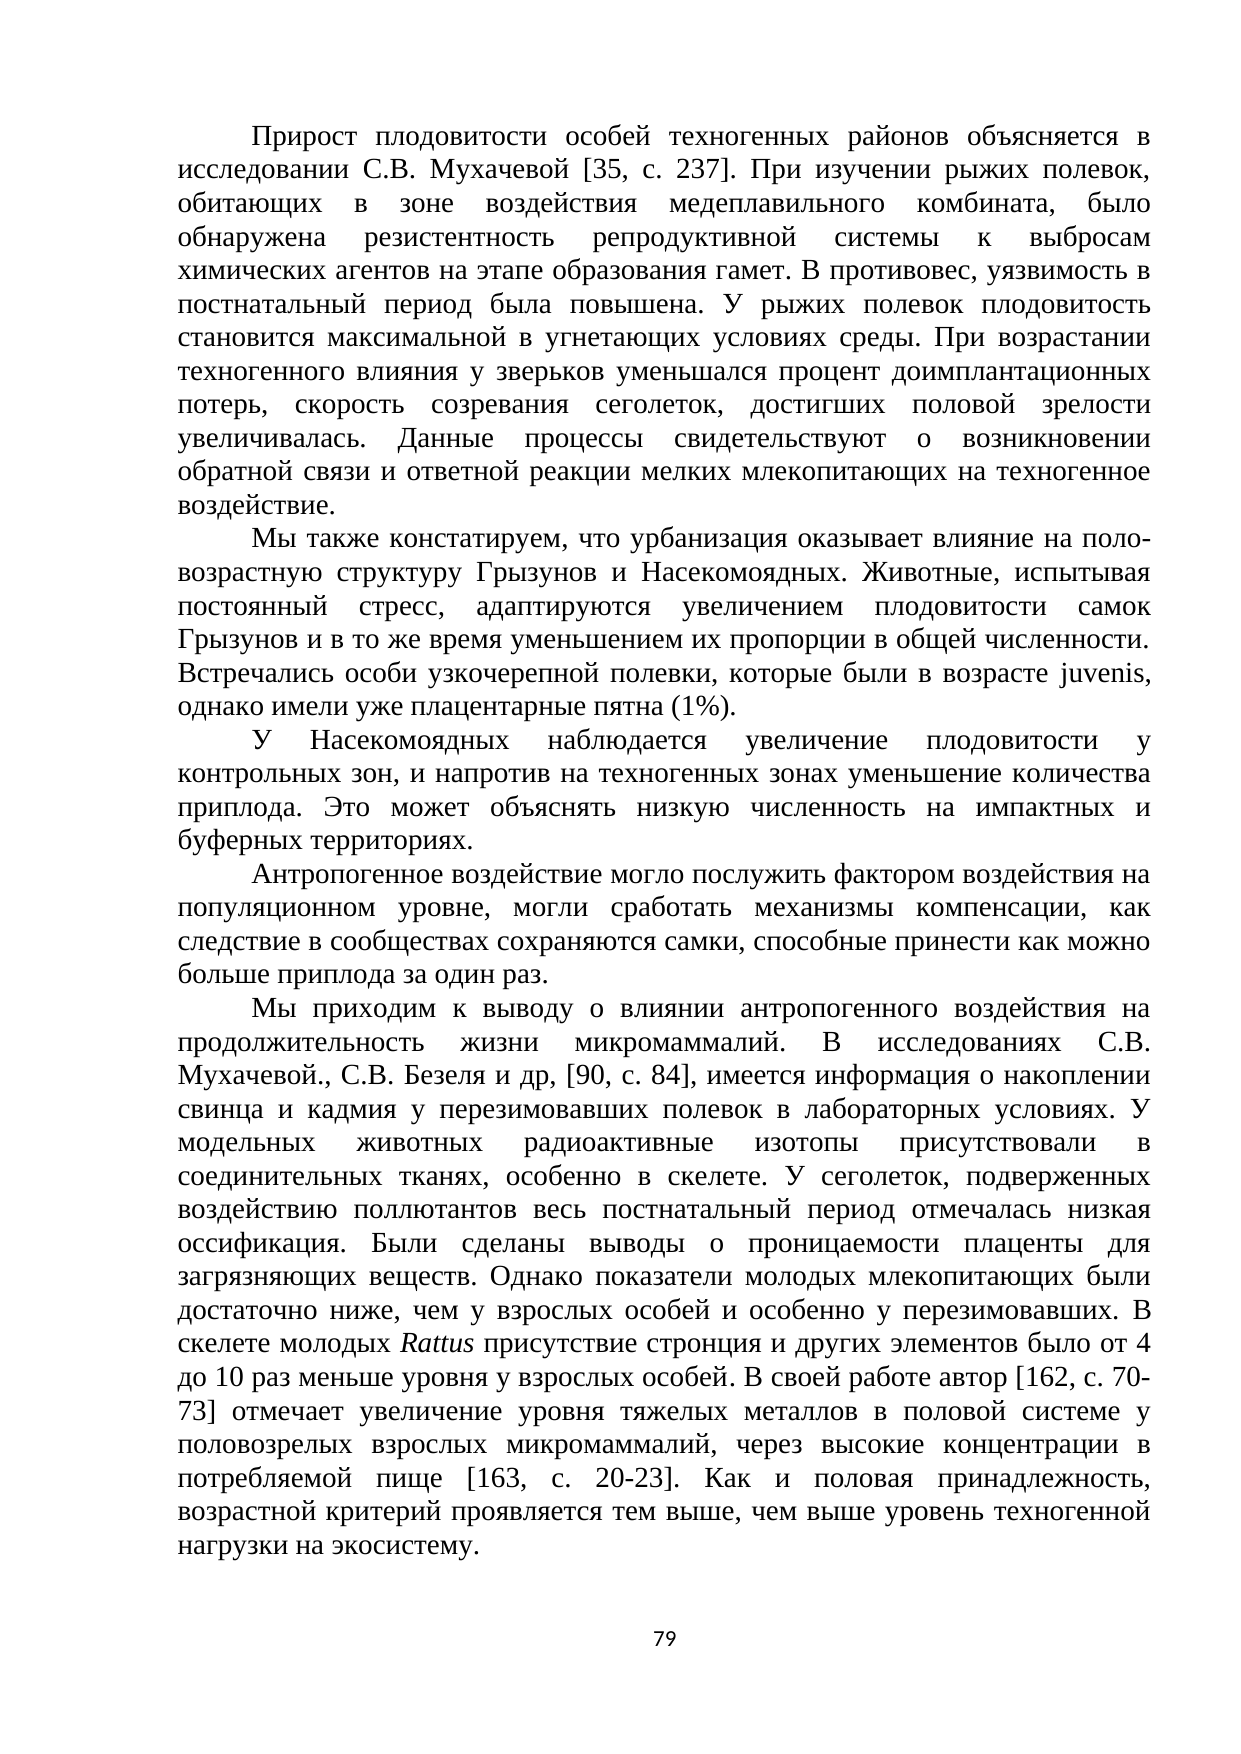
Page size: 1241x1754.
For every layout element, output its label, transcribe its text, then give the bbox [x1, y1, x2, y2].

text Мы приходим к выводу о влиянии антропогенного воздействия на продолжительность жизни микромаммалий. В исследованиях С.В. Мухачевой., С.В. Безеля и др, [90, с. 84], имеется информация о накоплении свинца и кадмия у перезимовавших полевок в лабораторных условиях. У модельных животных радиоактивные изотопы присутствовали в соединительных тканях, особенно в скелете. У сеголеток, подверженных воздействию поллютантов весь постнатальный период отмечалась низкая оссификация. Были сделаны выводы о проницаемости плаценты для загрязняющих веществ. Однако показатели молодых млекопитающих были достаточно ниже, чем у взрослых особей и особенно у перезимовавших. В скелете молодых Rattus присутствие стронция и других элементов было от 4 до 10 раз меньше уровня у взрослых особей. В своей работе автор [162, с. 70-73] отмечает увеличение уровня тяжелых металлов в половой системе у половозрелых взрослых микромаммалий, через высокие концентрации в потребляемой пище [163, с. 20-23]. Как и половая принадлежность, возрастной критерий проявляется тем выше, чем выше уровень техногенной нагрузки на экосистему. [177, 1359, 1152, 1560]
text Прирост плодовитости особей техногенных районов объясняется в исследовании С.В. Мухачевой [35, с. 237]. При изучении рыжих полевок, обитающих в зоне воздействия медеплавильного комбината, было обнаружена резистентность репродуктивной системы к выбросам химических агентов на этапе образования гамет. В противовес, уязвимость в постнатальный период была повышена. У рыжих полевок плодовитость становится максимальной в угнетающих условиях среды. При возрастании техногенного влияния у зверьков уменьшался процент доимплантационных потерь, скорость созревания сеголеток, достигших половой зрелости увеличивалась. Данные процессы свидетельствуют о возникновении обратной связи и ответной реакции мелких млекопитающих на техногенное воздействие. [177, 118, 1152, 521]
text Мы приходим к выводу о влиянии антропогенного воздействия на продолжительность жизни микромаммалий. В исследованиях С.В. Мухачевой., С.В. Безеля и др, [90, с. 84], имеется информация о накоплении свинца и кадмия у перезимовавших полевок в лабораторных условиях. У модельных животных радиоактивные изотопы присутствовали в соединительных тканях, особенно в скелете. У сеголеток, подверженных воздействию поллютантов весь постнатальный период отмечалась низкая оссификация. Были сделаны выводы о проницаемости плаценты для загрязняющих веществ. Однако показатели молодых млекопитающих были достаточно ниже, чем у взрослых особей и особенно у перезимовавших. В скелете молодых Rattus присутствие стронция и других элементов было от 4 до 10 раз меньше уровня у взрослых особей. В своей работе автор [162, с. 70-73] отмечает увеличение уровня тяжелых металлов в половой системе у половозрелых взрослых микромаммалий, через высокие концентрации в потребляемой пище [163, с. 20-23]. Как и половая принадлежность, возрастной критерий проявляется тем выше, чем выше уровень техногенной нагрузки на экосистему. [177, 990, 1152, 1359]
text Мы также констатируем, что урбанизация оказывает влияние на поло-возрастную структуру Грызунов и Насекомоядных. Животные, испытывая постоянный стресс, адаптируются увеличением плодовитости самок Грызунов и в то же время уменьшением их пропорции в общей численности. Встречались особи узкочерепной полевки, которые были в возрасте juvenis, однако имели уже плацентарные пятна (1%). [177, 521, 1152, 722]
text Антропогенное воздействие могло послужить фактором воздействия на популяционном уровне, могли сработать механизмы компенсации, как следствие в сообществах сохраняются самки, способные принести как можно больше приплода за один раз. [177, 856, 1152, 990]
text У Насекомоядных наблюдается увеличение плодовитости у контрольных зон, и напротив на техногенных зонах уменьшение количества приплода. Это может объяснять низкую численность на импактных и буферных территориях. [177, 722, 1152, 856]
